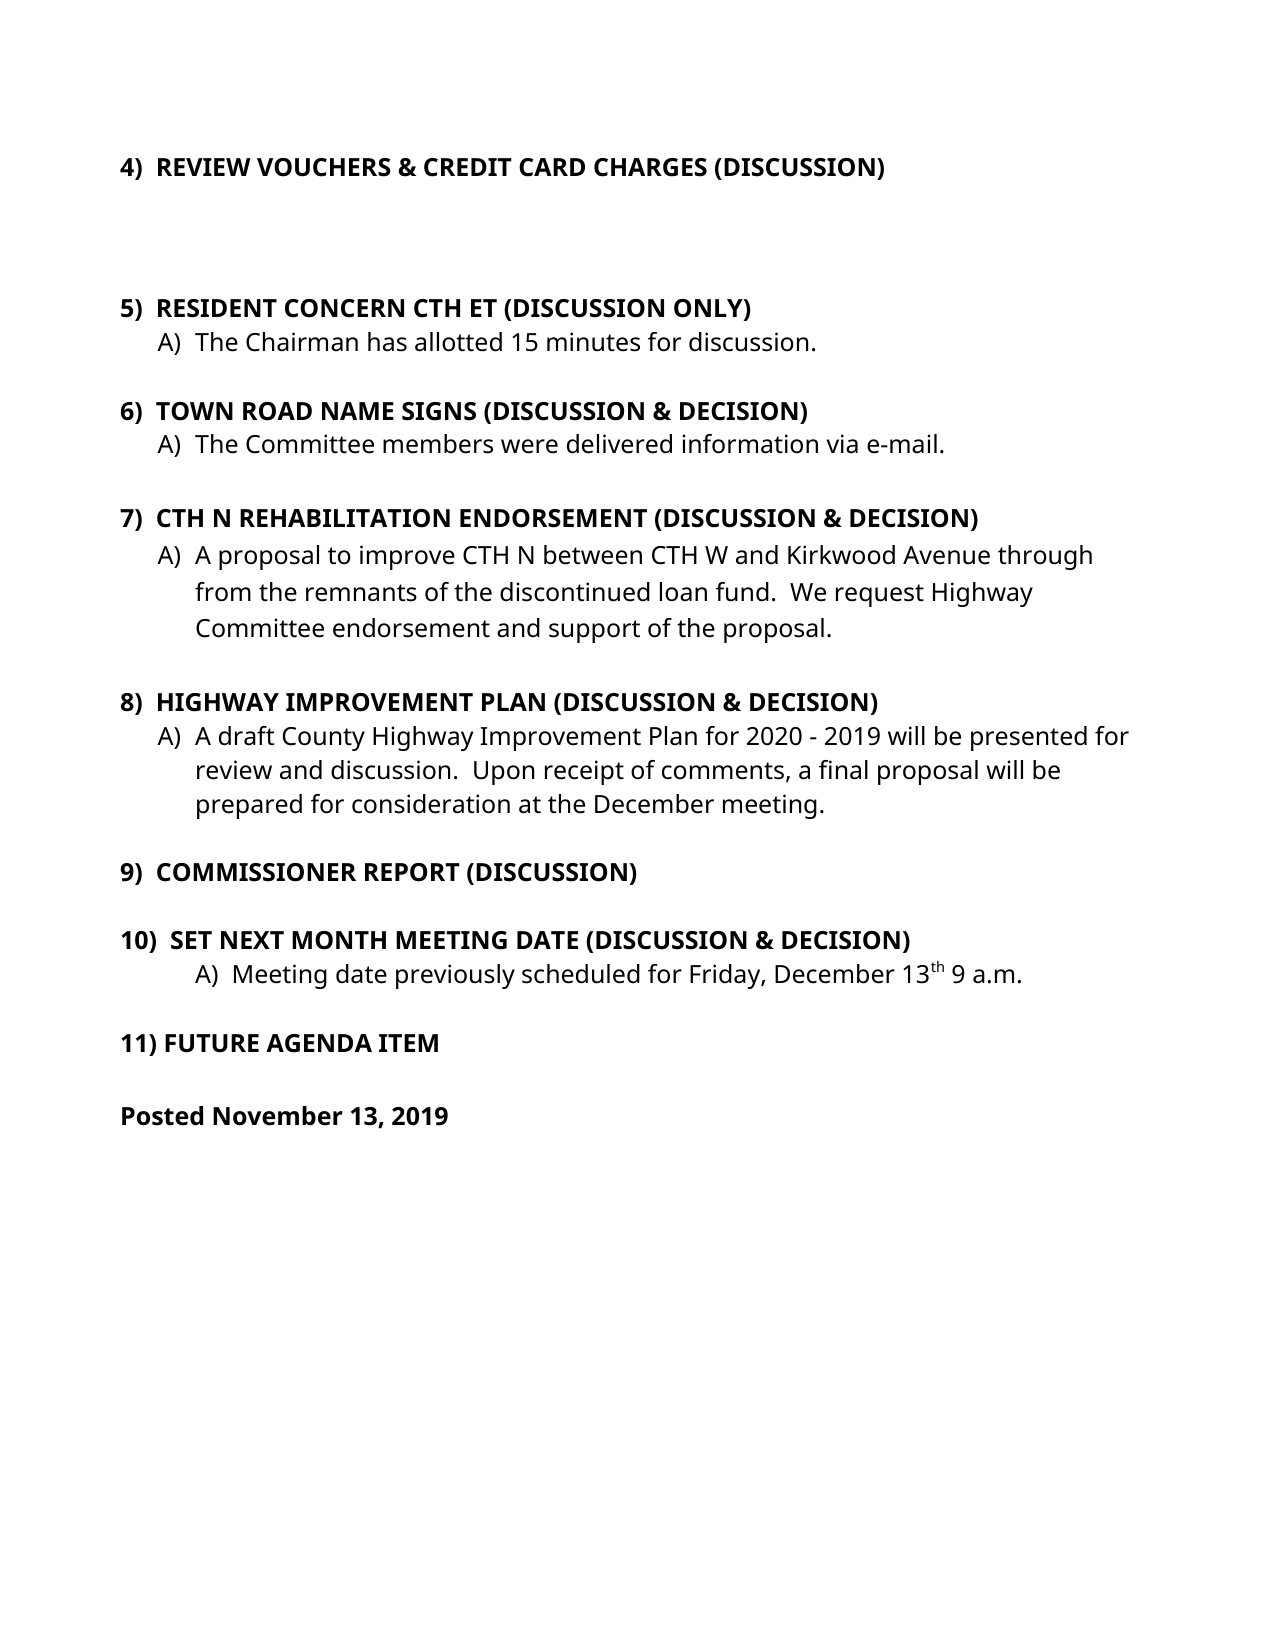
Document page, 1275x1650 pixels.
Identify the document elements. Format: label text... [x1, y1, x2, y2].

text Posted November 13, 2019 [120, 1099, 1155, 1133]
text A) Meeting date previously scheduled for Friday, December 13th 9 a.m. [120, 957, 1155, 991]
text 4) REVIEW VOUCHERS & CREDIT CARD CHARGES (DISCUSSION) [120, 150, 1155, 184]
text 8) HIGHWAY IMPROVEMENT PLAN (DISCUSSION & DECISION) [120, 684, 1155, 719]
list The Chairman has allotted 15 minutes for discussion. [157, 325, 1155, 359]
text 11) FUTURE AGENDA ITEM [120, 1025, 1155, 1059]
text 7) CTH N REHABILITATION ENDORSEMENT (DISCUSSION & DECISION) [120, 501, 1155, 535]
list A proposal to improve CTH N between CTH W and Kirkwood Avenue through from the remnants of the discontinued loan fund. We request Highway Committee endorsement and support of the proposal. [157, 537, 1155, 645]
list A draft County Highway Improvement Plan for 2020 - 2019 will be presented for review and discussion. Upon receipt of comments, a final proposal will be prepared for consideration at the December meeting. [157, 719, 1155, 821]
text 10) SET NEXT MONTH MEETING DATE (DISCUSSION & DECISION) [120, 923, 1155, 957]
text 6) TOWN ROAD NAME SIGNS (DISCUSSION & DECISION) [120, 393, 1155, 427]
text 5) RESIDENT CONCERN CTH ET (DISCUSSION ONLY) [120, 291, 1155, 325]
list The Committee members were delivered information via e-mail. [157, 427, 1155, 461]
text 9) COMMISSIONER REPORT (DISCUSSION) [120, 855, 1155, 889]
